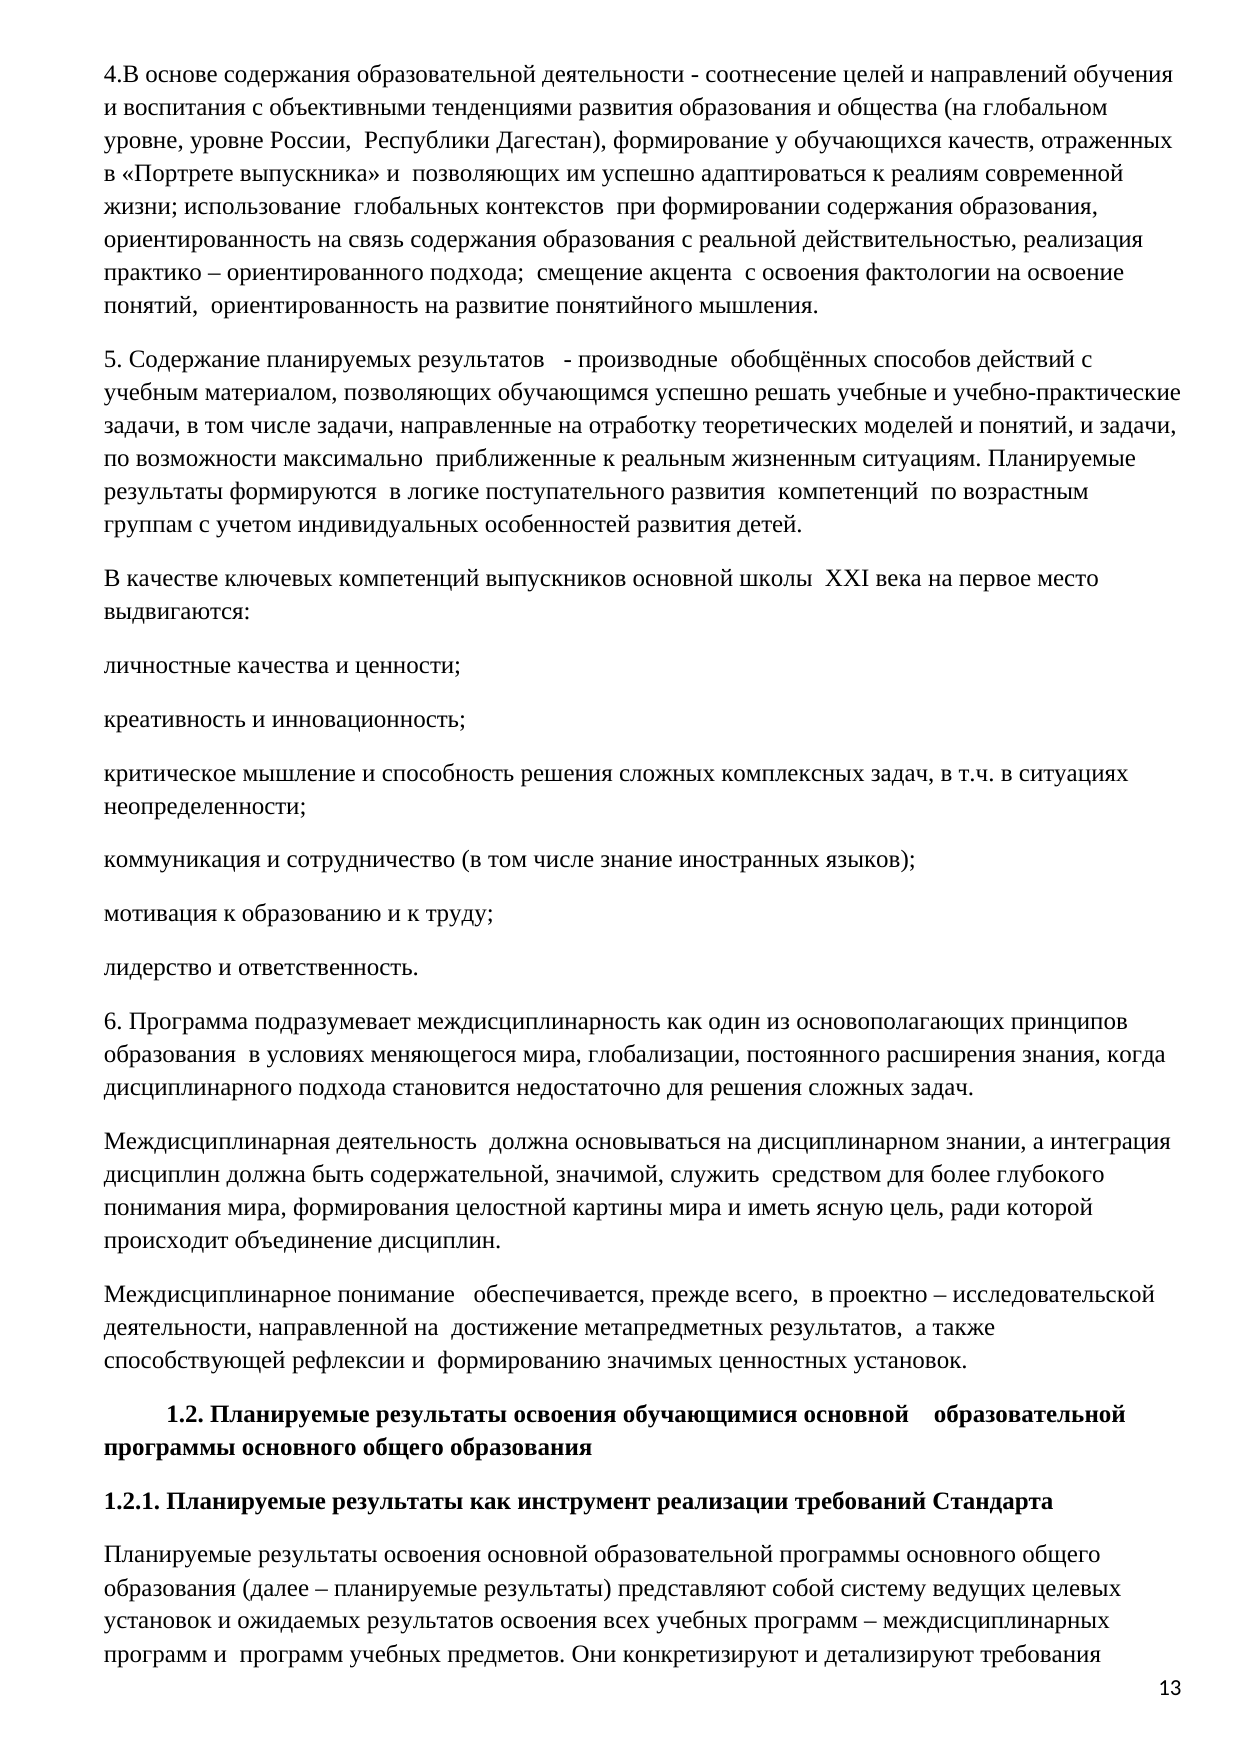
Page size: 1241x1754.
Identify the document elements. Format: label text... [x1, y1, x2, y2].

text критическое мышление и способность решения сложных комплексных задач, в т.ч. в ситуациях неопределенности; [103, 758, 1181, 819]
text В качестве ключевых компетенций выпускников основной школы XXI века на первое место выдвигаются: [103, 563, 1181, 625]
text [103, 1539, 1181, 1667]
text креативность и инновационность; [103, 704, 1181, 733]
text 1.2. Планируемые результаты освоения обучающимися основной образовательной программы основного общего образования [103, 1399, 1181, 1461]
text лидерство и ответственность. [103, 952, 1181, 981]
text 6. Программа подразумевает междисциплинарность как один из основополагающих принципов образования в условиях меняющегося мира, глобализации, постоянного расширения знания, когда дисциплинарного подхода становится недостаточно для решения сложных задач. [103, 1006, 1181, 1101]
text личностные качества и ценности; [103, 650, 1181, 679]
text мотивация к образованию и к труду; [103, 898, 1181, 927]
text коммуникация и сотрудничество (в том числе знание иностранных языков); [103, 844, 1181, 873]
text Междисциплинарная деятельность должна основываться на дисциплинарном знании, а интеграция дисциплин должна быть содержательной, значимой, служить средством для более глубокого понимания мира, формирования целостной картины мира и иметь ясную цель, ради которой происходит объединение дисциплин. [103, 1126, 1181, 1254]
text 5. Содержание планируемых результатов - производные обобщённых способов действий с учебным материалом, позволяющих обучающимся успешно решать учебные и учебно-практические задачи, в том числе задачи, направленные на отработку теоретических моделей и понятий, и задачи, по возможности максимально приближенные к реальным жизненным ситуациям. Планируемые результаты формируются в логике поступательного развития компетенций по возрастным группам с учетом индивидуальных особенностей развития детей. [103, 344, 1181, 538]
text Междисциплинарное понимание обеспечивается, прежде всего, в проектно – исследовательской деятельности, направленной на достижение метапредметных результатов, а также способствующей рефлексии и формированию значимых ценностных установок. [103, 1279, 1181, 1374]
text 4.В основе содержания образовательной деятельности - соотнесение целей и направлений обучения и воспитания с объективными тенденциями развития образования и общества (на глобальном уровне, уровне России, Республики Дагестан), формирование у обучающихся качеств, отраженных в «Портрете выпускника» и позволяющих им успешно адаптироваться к реалиям современной жизни; использование глобальных контекстов при формировании содержания образования, ориентированность на связь содержания образования с реальной действительностью, реализация практико – ориентированного подхода; смещение акцента с освоения фактологии на освоение понятий, ориентированность на развитие понятийного мышления. [103, 59, 1181, 319]
text 1.2.1. Планируемые результаты как инструмент реализации требований Стандарта [103, 1486, 1181, 1514]
